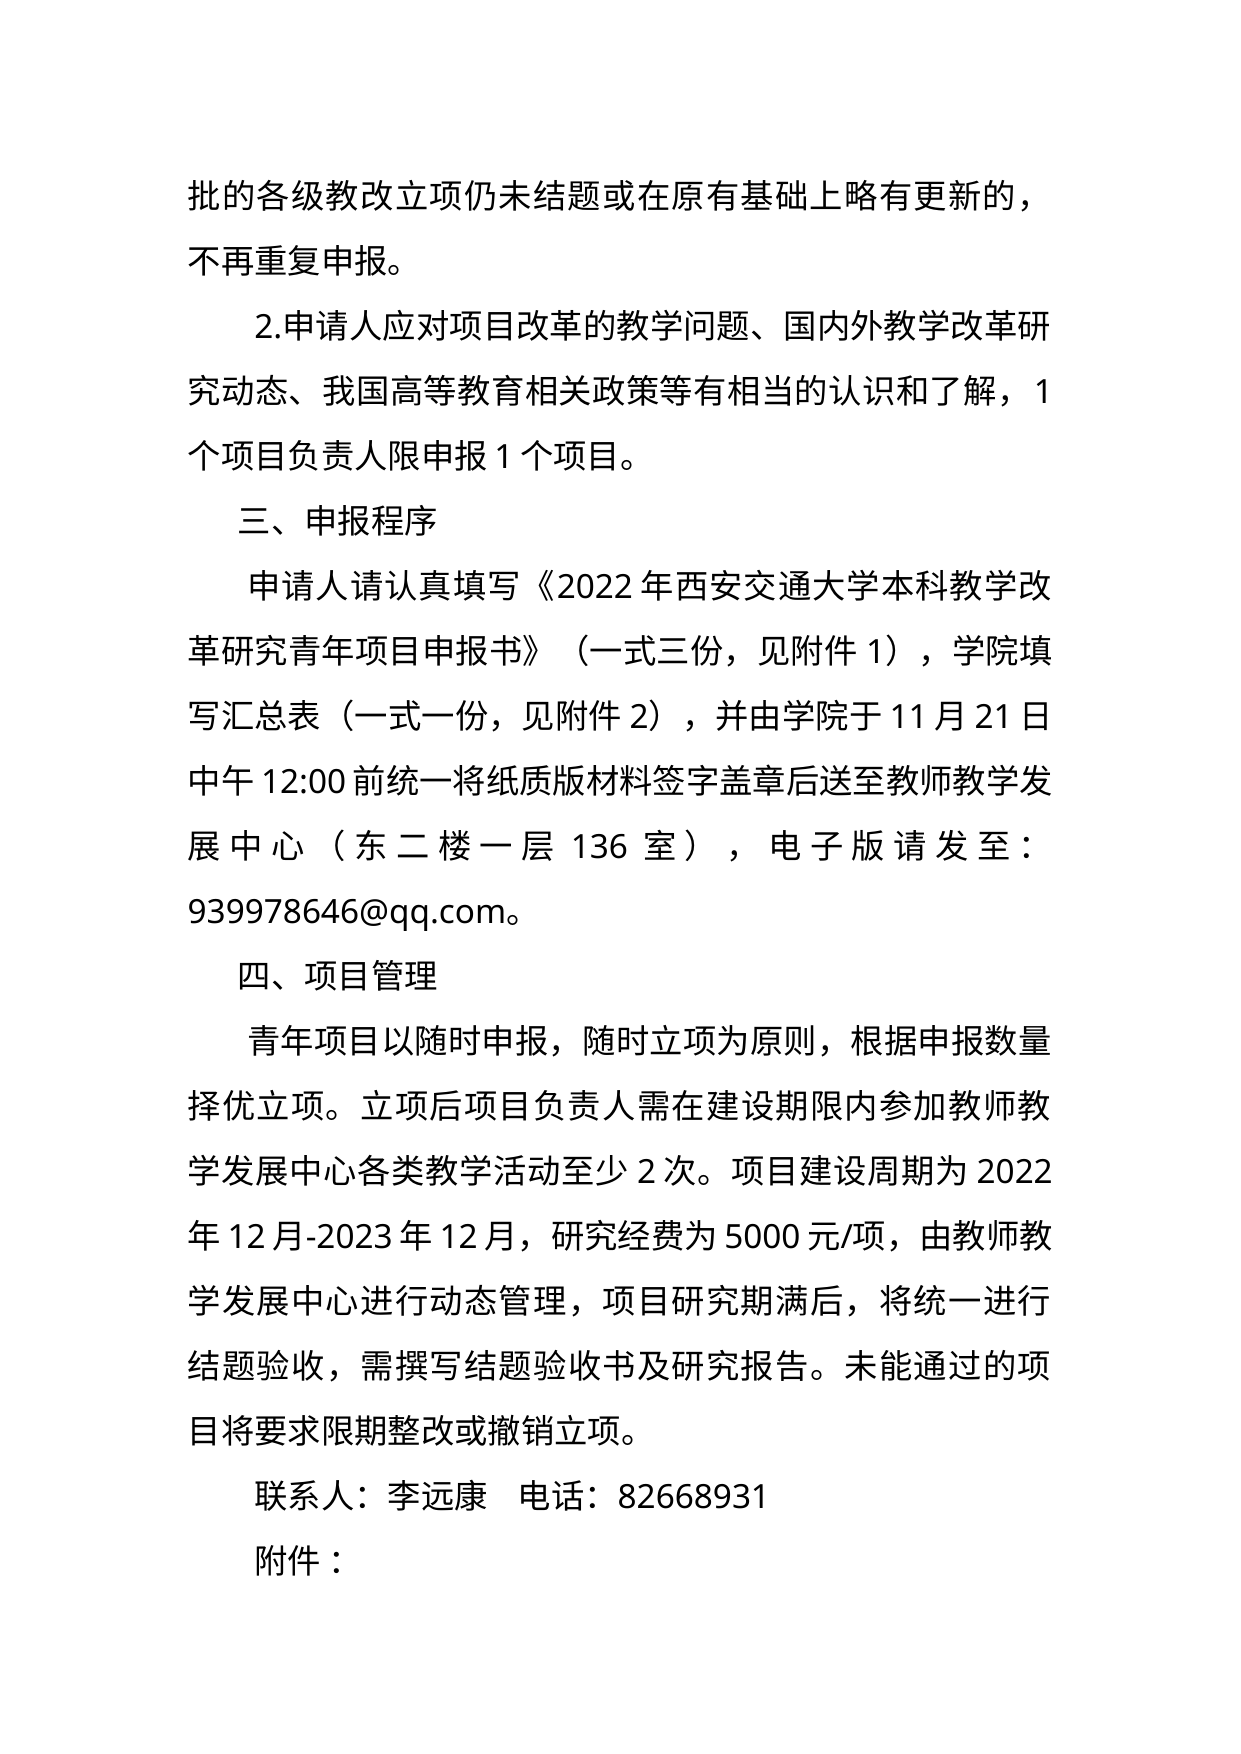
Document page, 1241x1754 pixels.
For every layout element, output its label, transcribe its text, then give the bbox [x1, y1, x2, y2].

text 联系人：李远康 电话：82668931 [187, 1462, 1053, 1527]
text 2.申请人应对项目改革的教学问题、国内外教学改革研究动态、我国高等教育相关政策等有相当的认识和了解，1个项目负责人限申报1个项目。 [187, 292, 1053, 487]
text 青年项目以随时申报，随时立项为原则，根据申报数量择优立项。立项后项目负责人需在建设期限内参加教师教学发展中心各类教学活动至少2次。项目建设周期为2022年12月-2023年12月，研究经费为5000元/项，由教师教学发展中心进行动态管理，项目研究期满后，将统一进行结题验收，需撰写结题验收书及研究报告。未能通过的项目将要求限期整改或撤销立项。 [187, 1007, 1053, 1462]
text 四、项目管理 [187, 942, 1053, 1007]
text 申请人请认真填写《2022年西安交通大学本科教学改革研究青年项目申报书》（一式三份，见附件1），学院填写汇总表（一式一份，见附件2），并由学院于11月21日中午12:00前统一将纸质版材料签字盖章后送至教师教学发展中心（东二楼一层136室），电子版请发至：939978646@qq.com。 [187, 552, 1053, 942]
text 附件 ： [187, 1527, 1053, 1592]
text 三、申报程序 [187, 487, 1053, 552]
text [187, 162, 1053, 292]
